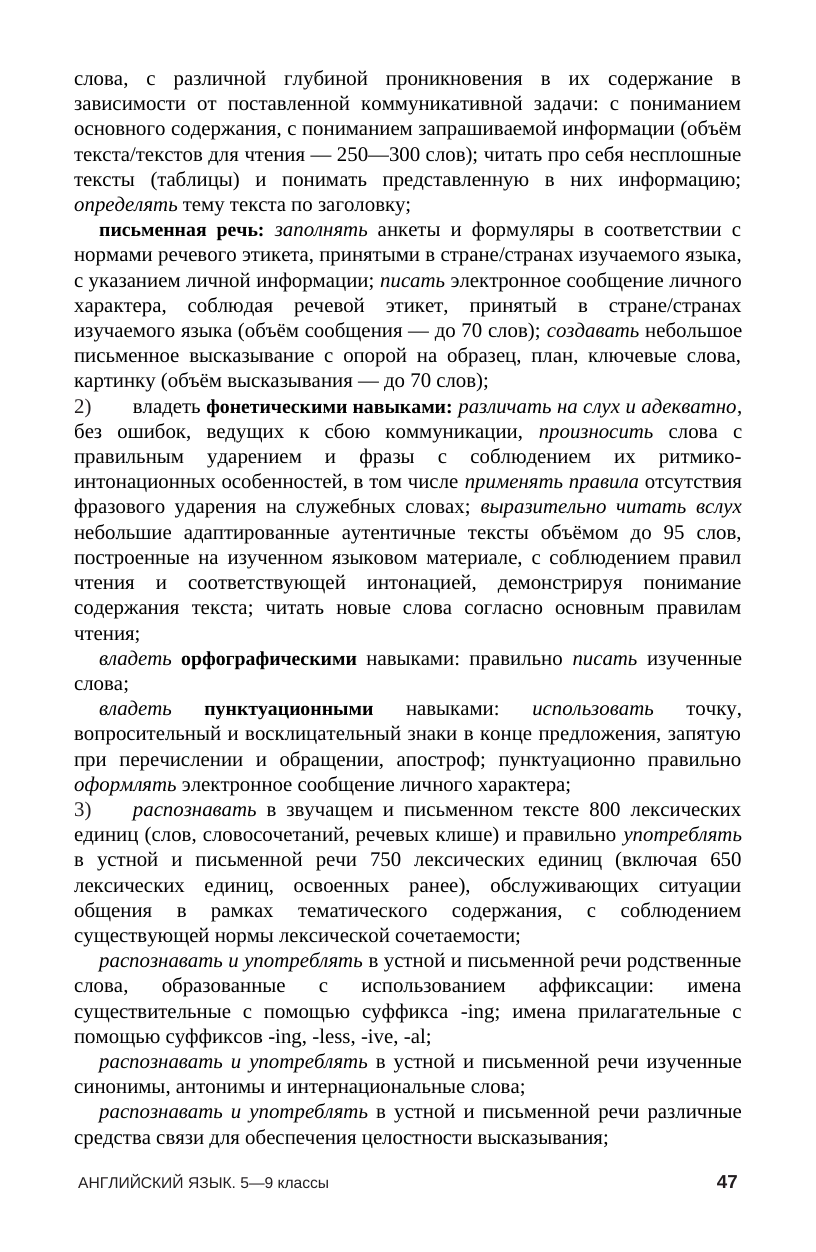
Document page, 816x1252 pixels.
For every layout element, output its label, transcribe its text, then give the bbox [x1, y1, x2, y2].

text распознавать и употреблять в устной и письменной речи изученные синонимы, антонимы и интернациональные слова; [74, 1049, 742, 1098]
list владеть фонетическими навыками: различать на слух и адекватно, без ошибок, ведущих к сбою коммуникации, произносить слова с правильным ударением и фразы с соблюдением их ритмико-интонационных особенностей, в том числе применять правила отсутствия фразового ударения на служебных словах; выразительно читать вслух небольшие адаптированные аутентичные тексты объёмом до 95 слов, построенные на изученном языковом материале, с соблюдением правил чтения и соответствующей интонацией, демонстрируя понимание содержания текста; читать новые слова согласно основным правилам чтения; [74, 393, 742, 644]
text владеть орфографическими навыками: правильно писать изученные слова; [74, 646, 742, 695]
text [74, 66, 742, 216]
text письменная речь: заполнять анкеты и формуляры в соответствии с нормами речевого этикета, принятыми в стране/странах изучаемого языка, с указанием личной информации; писать электронное сообщение личного характера, соблюдая речевой этикет, принятый в стране/странах изучаемого языка (объём сообщения — до 70 слов); создавать небольшое письменное высказывание с опорой на образец, план, ключевые слова, картинку (объём высказывания — до 70 слов); [74, 217, 742, 392]
text распознавать и употреблять в устной и письменной речи родственные слова, образованные с использованием аффиксации: имена существительные с помощью суффикса -ing; имена прилагательные с помощью суффиксов -ing, -less, -ive, -al; [74, 948, 742, 1048]
list распознавать в звучащем и письменном тексте 800 лексических единиц (слов, словосочетаний, речевых клише) и правильно употреблять в устной и письменной речи 750 лексических единиц (включая 650 лексических единиц, освоенных ранее), обслуживающих ситуации общения в рамках тематического содержания, с соблюдением существующей нормы лексической сочетаемости; [74, 797, 742, 947]
text распознавать и употреблять в устной и письменной речи различные средства связи для обеспечения целостности высказывания; [74, 1099, 742, 1149]
text владеть пунктуационными навыками: использовать точку, вопросительный и восклицательный знаки в конце предложения, запятую при перечислении и обращении, апостроф; пунктуационно правильно оформлять электронное сообщение личного характера; [74, 696, 742, 796]
